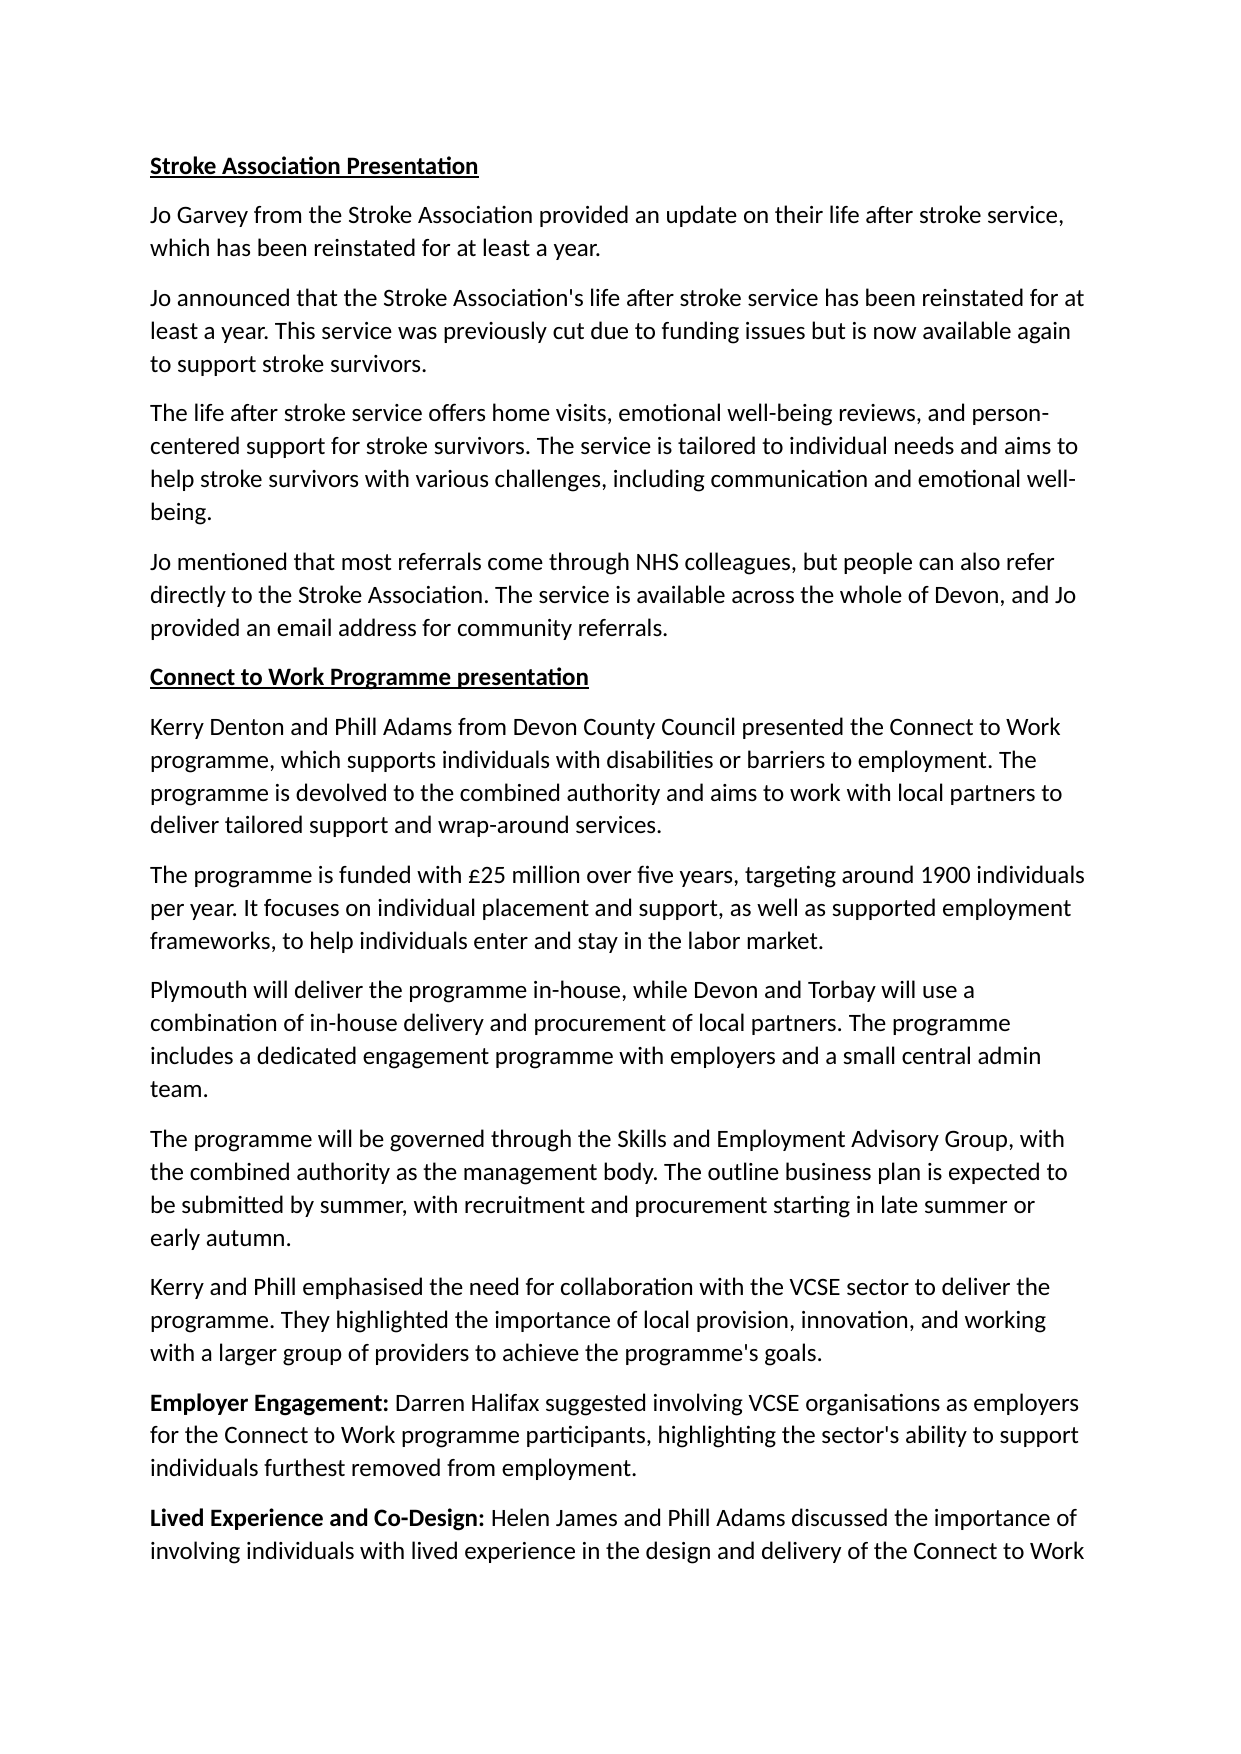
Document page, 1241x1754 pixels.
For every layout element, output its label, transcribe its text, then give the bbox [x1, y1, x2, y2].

text Jo announced that the Stroke Association's life after stroke service has been reinstated for at least a year. This service was previously cut due to funding issues but is now available again to support stroke survivors. [150, 282, 1090, 378]
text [150, 1502, 1090, 1566]
text Kerry and Phill emphasised the need for collaboration with the VCSE sector to deliver the programme. They highlighted the importance of local provision, innovation, and working with a larger group of providers to achieve the programme's goals. [150, 1271, 1090, 1368]
text Kerry Denton and Phill Adams from Devon County Council presented the Connect to Work programme, which supports individuals with disabilities or barriers to employment. The programme is devolved to the combined authority and aims to work with local partners to deliver tailored support and wrap-around services. [150, 711, 1090, 840]
text Connect to Work Programme presentation [150, 661, 1090, 692]
text Jo mentioned that most referrals come through NHS colleagues, but people can also refer directly to the Stroke Association. The service is available across the whole of Devon, and Jo provided an email address for community referrals. [150, 546, 1090, 642]
text Stroke Association Presentation [150, 150, 1090, 181]
text Plymouth will deliver the programme in-house, while Devon and Torbay will use a combination of in-house delivery and procurement of local partners. The programme includes a dedicated engagement programme with employers and a small central admin team. [150, 974, 1090, 1104]
text The programme is funded with £25 million over five years, targeting around 1900 individuals per year. It focuses on individual placement and support, as well as supported employment frameworks, to help individuals enter and stay in the labor market. [150, 859, 1090, 956]
text The life after stroke service offers home visits, emotional well-being reviews, and person-centered support for stroke survivors. The service is tailored to individual needs and aims to help stroke survivors with various challenges, including communication and emotional well-being. [150, 397, 1090, 527]
text Jo Garvey from the Stroke Association provided an update on their life after stroke service, which has been reinstated for at least a year. [150, 199, 1090, 263]
text Employer Engagement: Darren Halifax suggested involving VCSE organisations as employers for the Connect to Work programme participants, highlighting the sector's ability to support individuals furthest removed from employment. [150, 1387, 1090, 1483]
text The programme will be governed through the Skills and Employment Advisory Group, with the combined authority as the management body. The outline business plan is expected to be submitted by summer, with recruitment and procurement starting in late summer or early autumn. [150, 1123, 1090, 1252]
